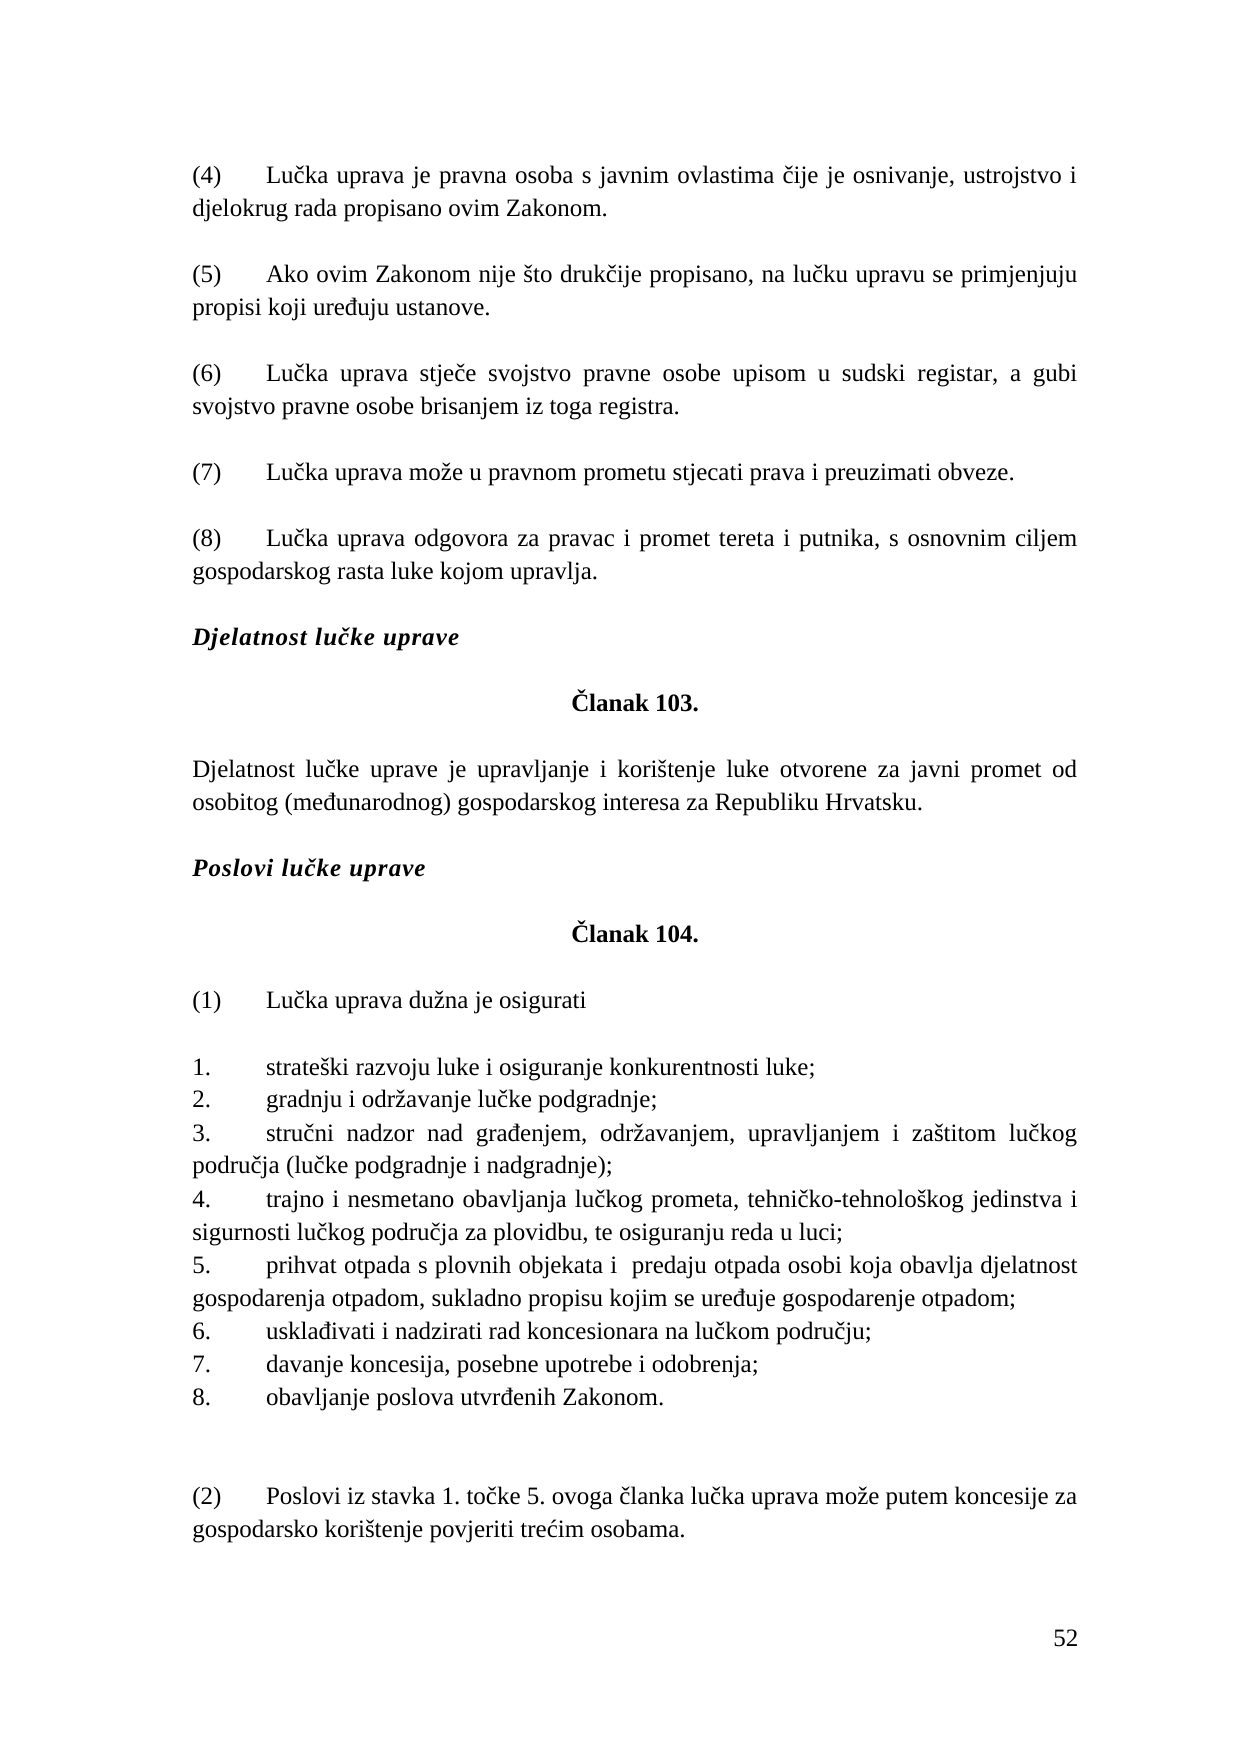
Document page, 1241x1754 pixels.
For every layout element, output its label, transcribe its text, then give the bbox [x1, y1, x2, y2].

list Lučka uprava može u pravnom prometu stjecati prava i preuzimati obveze. [192, 457, 1078, 486]
text Poslovi lučke uprave [192, 853, 1078, 882]
text Djelatnost lučke uprave je upravljanje i korištenje luke otvorene za javni promet od osobitog (međunarodnog) gospodarskog interesa za Republiku Hrvatsku. [192, 754, 1078, 816]
list trajno i nesmetano obavljanja lučkog prometa, tehničko-tehnološkog jedinstva i sigurnosti lučkog područja za plovidbu, te osiguranju reda u luci; [192, 1184, 1078, 1245]
list Lučka uprava stječe svojstvo pravne osobe upisom u sudski registar, a gubi svojstvo pravne osobe brisanjem iz toga registra. [192, 358, 1078, 420]
list Lučka uprava odgovora za pravac i promet tereta i putnika, s osnovnim ciljem gospodarskog rasta luke kojom upravlja. [192, 523, 1078, 585]
list Ako ovim Zakonom nije što drukčije propisano, na lučku upravu se primjenjuju propisi koji uređuju ustanove. [192, 259, 1078, 321]
list strateški razvoju luke i osiguranje konkurentnosti luke; [192, 1052, 1078, 1080]
list gradnju i održavanje lučke podgradnje; [192, 1084, 1078, 1113]
list davanje koncesija, posebne upotrebe i odobrenja; [192, 1349, 1078, 1377]
list Lučka uprava dužna je osigurati [192, 986, 1078, 1014]
list prihvat otpada s plovnih objekata i predaju otpada osobi koja obavlja djelatnost gospodarenja otpadom, sukladno propisu kojim se uređuje gospodarenje otpadom; [192, 1250, 1078, 1311]
text Djelatnost lučke uprave [192, 622, 1078, 651]
text Članak 104. [192, 919, 1078, 948]
list stručni nadzor nad građenjem, održavanjem, upravljanjem i zaštitom lučkog područja (lučke podgradnje i nadgradnje); [192, 1118, 1078, 1179]
list Lučka uprava je pravna osoba s javnim ovlastima čije je osnivanje, ustrojstvo i djelokrug rada propisano ovim Zakonom. [192, 160, 1078, 222]
list Poslovi iz stavka 1. točke 5. ovoga članka lučka uprava može putem koncesije za gospodarsko korištenje povjeriti trećim osobama. [192, 1481, 1078, 1543]
text Članak 103. [192, 688, 1078, 717]
list usklađivati i nadzirati rad koncesionara na lučkom području; [192, 1316, 1078, 1344]
list obavljanje poslova utvrđenih Zakonom. [192, 1382, 1078, 1411]
